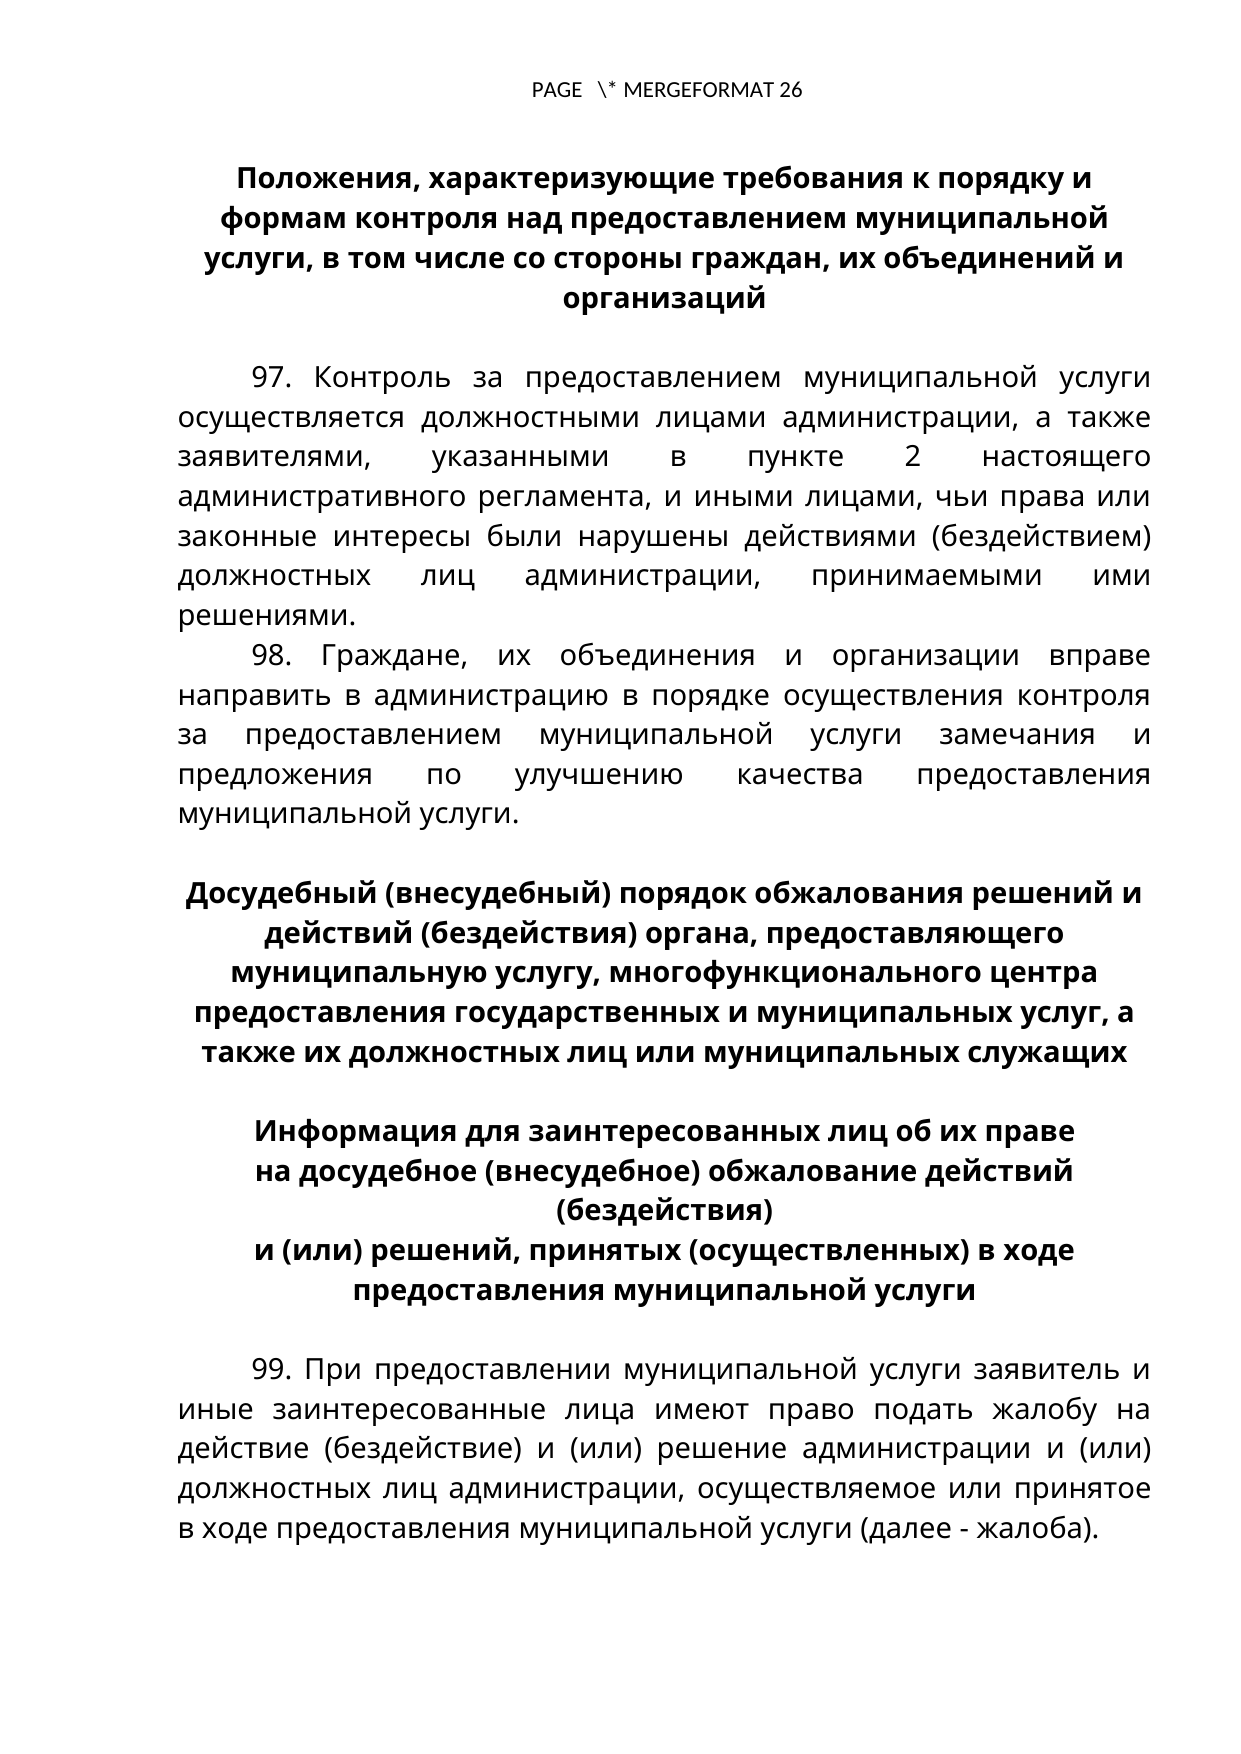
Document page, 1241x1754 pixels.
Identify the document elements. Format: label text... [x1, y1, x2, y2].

text Досудебный (внесудебный) порядок обжалования решений и действий (бездействия) органа, предоставляющего муниципальную услугу, многофункционального центра предоставления государственных и муниципальных услуг, а также их должностных лиц или муниципальных служащих [177, 872, 1152, 1071]
text и (или) решений, принятых (осуществленных) в ходе предоставления муниципальной услуги [177, 1229, 1152, 1309]
text 97. Контроль за предоставлением муниципальной услуги осуществляется должностными лицами администрации, а также заявителями, указанными в пункте 2 настоящего административного регламента, и иными лицами, чьи права или законные интересы были нарушены действиями (бездействием) должностных лиц администрации, принимаемыми ими решениями. [177, 356, 1152, 634]
text Положения, характеризующие требования к порядку и формам контроля над предоставлением муниципальной услуги, в том числе со стороны граждан, их объединений и организаций [177, 158, 1152, 317]
text Информация для заинтересованных лиц об их праве [177, 1110, 1152, 1150]
text 98. Граждане, их объединения и организации вправе направить в администрацию в порядке осуществления контроля за предоставлением муниципальной услуги замечания и предложения по улучшению качества предоставления муниципальной услуги. [177, 634, 1152, 832]
text на досудебное (внесудебное) обжалование действий (бездействия) [177, 1150, 1152, 1229]
text 99. При предоставлении муниципальной услуги заявитель и иные заинтересованные лица имеют право подать жалобу на действие (бездействие) и (или) решение администрации и (или) должностных лиц администрации, осуществляемое или принятое в ходе предоставления муниципальной услуги (далее - жалоба). [177, 1348, 1152, 1547]
